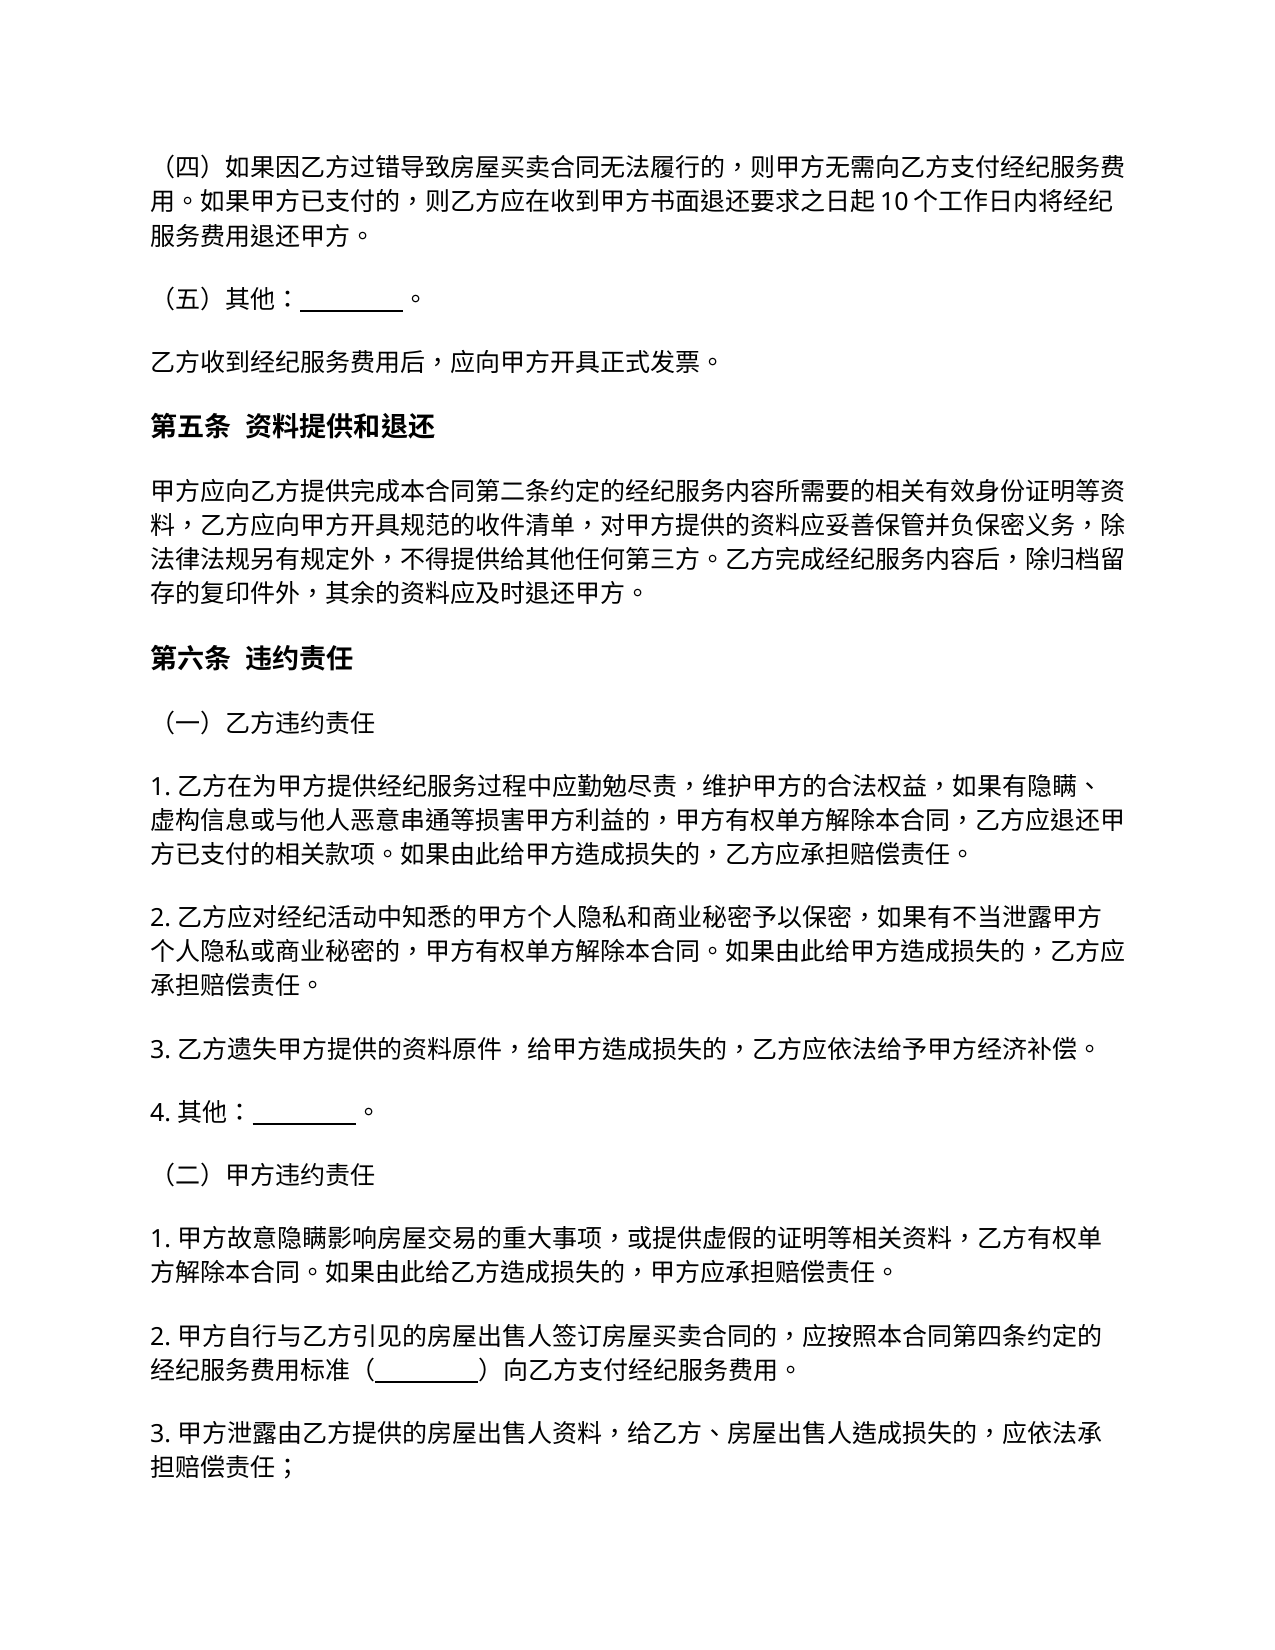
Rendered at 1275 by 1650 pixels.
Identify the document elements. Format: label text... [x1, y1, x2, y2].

subtitle 第六条 违约责任 [150, 639, 1125, 676]
text 2. 乙方应对经纪活动中知悉的甲方个人隐私和商业秘密予以保密，如果有不当泄露甲方个人隐私或商业秘密的，甲方有权单方解除本合同。如果由此给甲方造成损失的，乙方应承担赔偿责任。 [150, 900, 1125, 1002]
text 3. 乙方遗失甲方提供的资料原件，给甲方造成损失的，乙方应依法给予甲方经济补偿。 [150, 1031, 1125, 1065]
text （二）甲方违约责任 [150, 1158, 1125, 1192]
text （五）其他： 。 [150, 281, 1125, 315]
text 甲方应向乙方提供完成本合同第二条约定的经纪服务内容所需要的相关有效身份证明等资料，乙方应向甲方开具规范的收件清单，对甲方提供的资料应妥善保管并负保密义务，除法律法规另有规定外，不得提供给其他任何第三方。乙方完成经纪服务内容后，除归档留存的复印件外，其余的资料应及时退还甲方。 [150, 474, 1125, 610]
text 乙方收到经纪服务费用后，应向甲方开具正式发票。 [150, 344, 1125, 379]
text （四）如果因乙方过错导致房屋买卖合同无法履行的，则甲方无需向乙方支付经纪服务费用。如果甲方已支付的，则乙方应在收到甲方书面退还要求之日起10个工作日内将经纪服务费用退还甲方。 [150, 150, 1125, 252]
text 1. 甲方故意隐瞒影响房屋交易的重大事项，或提供虚假的证明等相关资料，乙方有权单方解除本合同。如果由此给乙方造成损失的，甲方应承担赔偿责任。 [150, 1221, 1125, 1289]
text 2. 甲方自行与乙方引见的房屋出售人签订房屋买卖合同的，应按照本合同第四条约定的经纪服务费用标准（ ）向乙方支付经纪服务费用。 [150, 1318, 1125, 1386]
text 4. 其他： 。 [150, 1094, 1125, 1128]
subtitle 第五条 资料提供和退还 [150, 408, 1125, 445]
text 1. 乙方在为甲方提供经纪服务过程中应勤勉尽责，维护甲方的合法权益，如果有隐瞒、虚构信息或与他人恶意串通等损害甲方利益的，甲方有权单方解除本合同，乙方应退还甲方已支付的相关款项。如果由此给甲方造成损失的，乙方应承担赔偿责任。 [150, 768, 1125, 871]
text （一）乙方违约责任 [150, 705, 1125, 739]
text 3. 甲方泄露由乙方提供的房屋出售人资料，给乙方、房屋出售人造成损失的，应依法承担赔偿责任； [150, 1416, 1125, 1484]
